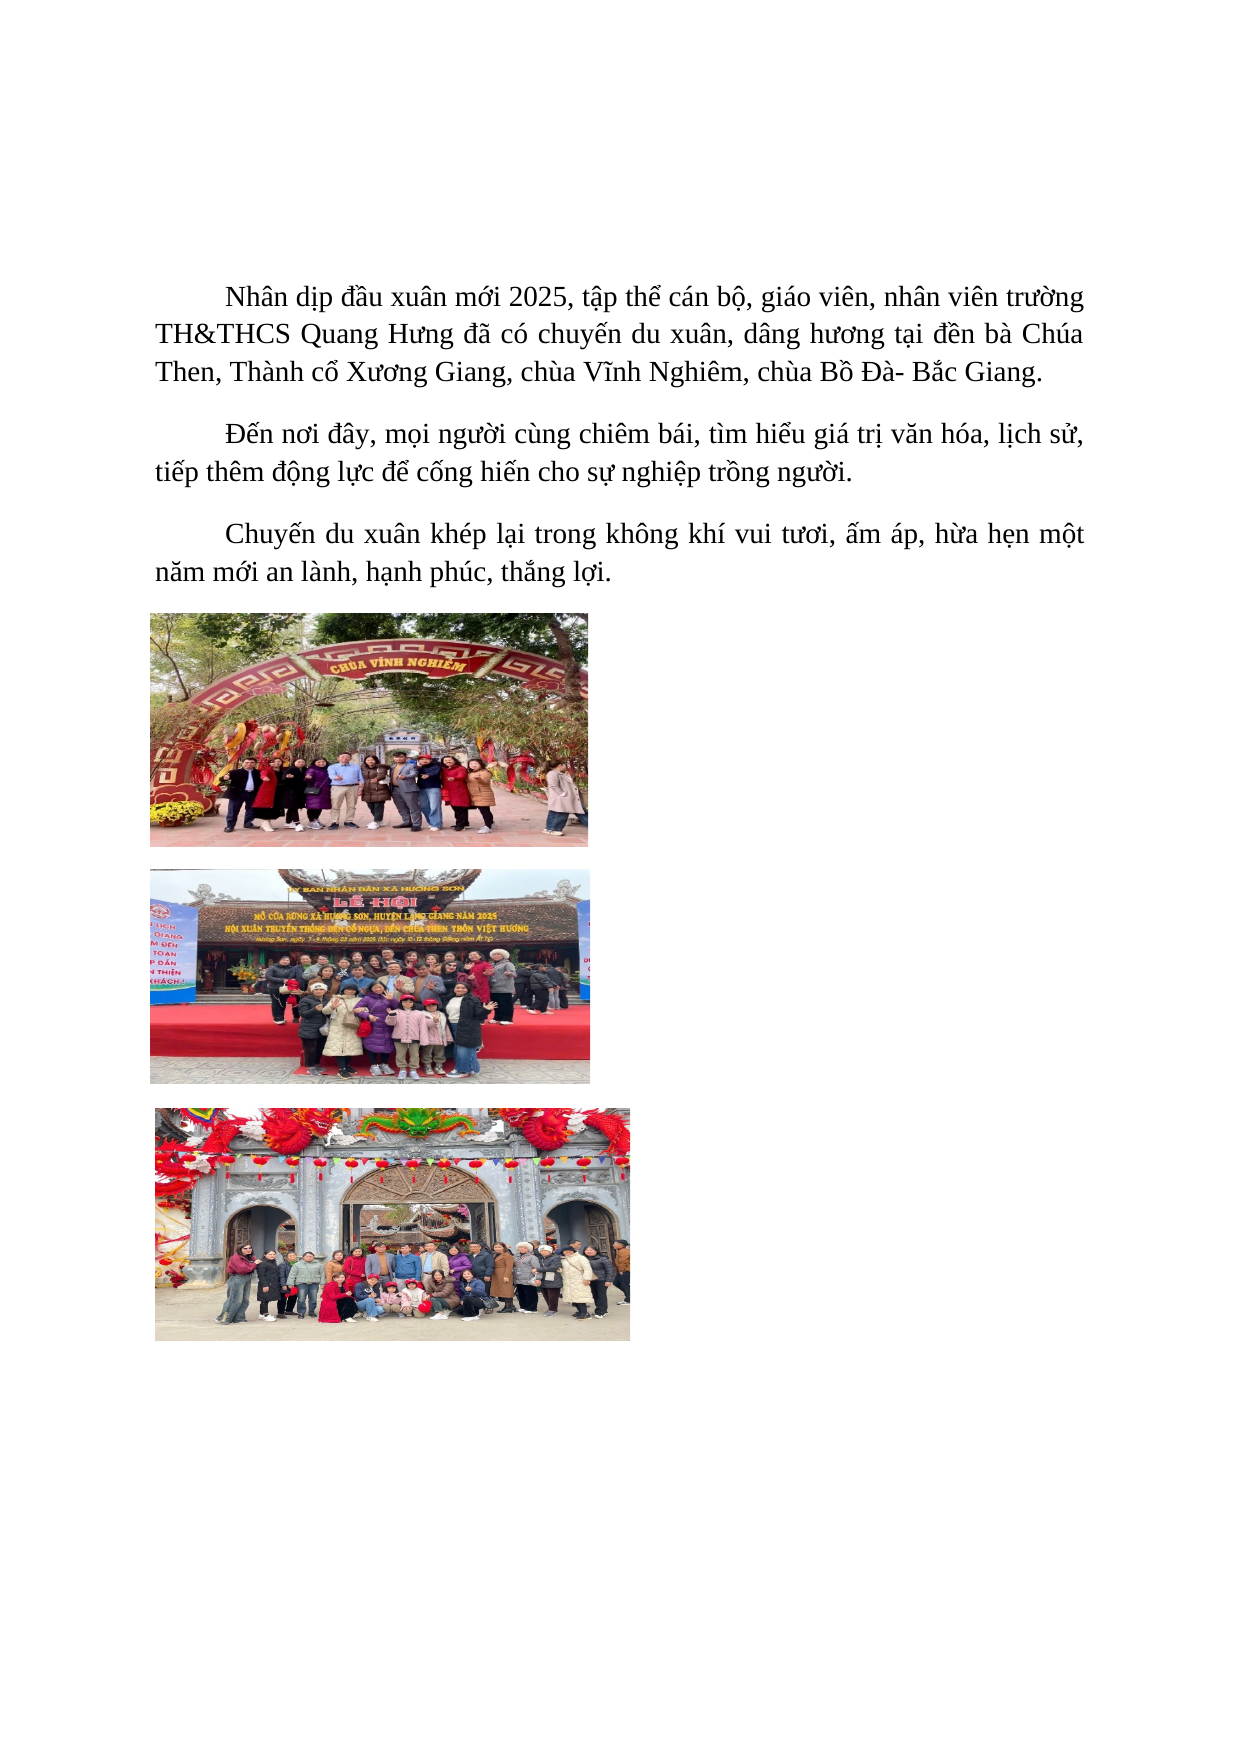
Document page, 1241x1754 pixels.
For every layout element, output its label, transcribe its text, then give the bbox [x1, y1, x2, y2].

text Nhân dịp đầu xuân mới 2025, tập thể cán bộ, giáo viên, nhân viên trường TH&THCS Quang Hưng đã có chuyến du xuân, dâng hương tại đền bà Chúa Then, Thành cổ Xương Giang, chùa Vĩnh Nghiêm, chùa Bồ Đà- Bắc Giang. [155, 275, 1085, 387]
picture [150, 613, 589, 847]
picture [150, 869, 590, 1084]
picture [155, 1108, 630, 1341]
text Chuyến du xuân khép lại trong không khí vui tươi, ấm áp, hừa hẹn một năm mới an lành, hạnh phúc, thắng lợi. [155, 512, 1085, 587]
text Đến nơi đây, mọi người cùng chiêm bái, tìm hiểu giá trị văn hóa, lịch sử, tiếp thêm động lực để cống hiến cho sự nghiệp trồng người. [155, 412, 1085, 487]
